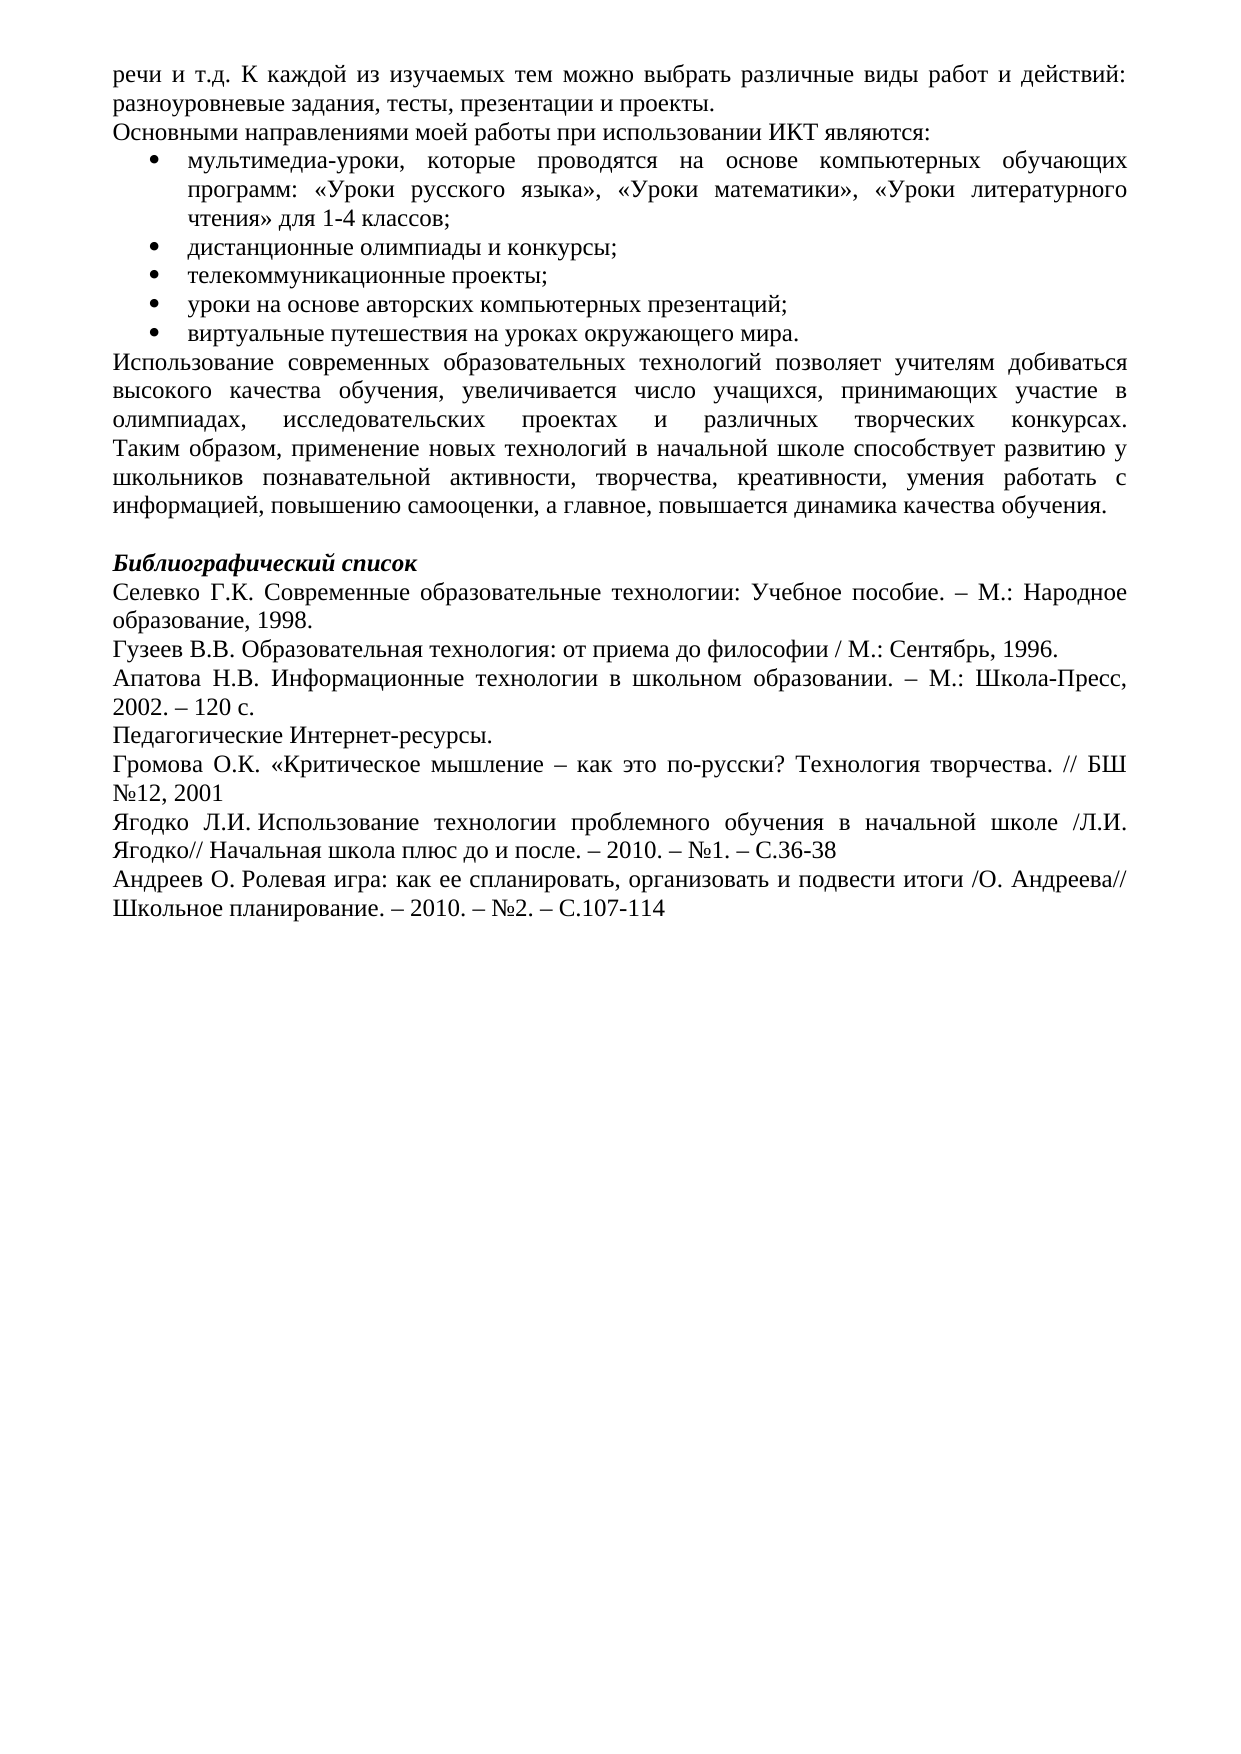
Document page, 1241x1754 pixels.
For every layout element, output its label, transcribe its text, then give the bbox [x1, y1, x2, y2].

list виртуальные путешествия на уроках окружающего мира. [150, 318, 1128, 347]
list дистанционные олимпиады и конкурсы; [150, 232, 1128, 260]
text Гузеев В.В. Образовательная технология: от приема до философии / М.: Сентябрь, 1996. [112, 634, 1128, 663]
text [112, 59, 1128, 117]
text Селевко Г.К. Современные образовательные технологии: Учебное пособие. – М.: Народное образование, 1998. [112, 577, 1128, 634]
list уроки на основе авторских компьютерных презентаций; [150, 289, 1128, 318]
text Использование современных образовательных технологий позволяет учителям добиваться высокого качества обучения, увеличивается число учащихся, принимающих участие в олимпиадах, исследовательских проектах и различных творческих конкурсах. Таким образом, применение новых технологий в начальной школе способствует развитию у школьников познавательной активности, творчества, креативности, умения работать с информацией, повышению самооценки, а главное, повышается динамика качества обучения. [112, 347, 1128, 519]
text Ягодко Л.И. Использование технологии проблемного обучения в начальной школе /Л.И. Ягодко// Начальная школа плюс до и после. – 2010. – №1. – С.36-38 [112, 807, 1128, 864]
text Основными направлениями моей работы при использовании ИКТ являются: [112, 117, 1128, 145]
text Библиографический список [112, 548, 1128, 577]
text Апатова Н.В. Информационные технологии в школьном образовании. – М.: Школа-Пресс, 2002. – 120 с. [112, 663, 1128, 720]
text Андреев О. Ролевая игра: как ее спланировать, организовать и подвести итоги /О. Андреева// Школьное планирование. – 2010. – №2. – С.107-114 [112, 864, 1128, 922]
text Педагогические Интернет-ресурсы. [112, 720, 1128, 749]
list телекоммуникационные проекты; [150, 260, 1128, 289]
text Громова О.К. «Критическое мышление – как это по-русски? Технология творчества. // БШ №12, 2001 [112, 749, 1128, 807]
list мультимедиа-уроки, которые проводятся на основе компьютерных обучающих программ: «Уроки русского языка», «Уроки математики», «Уроки литературного чтения» для 1-4 классов; [150, 145, 1128, 232]
